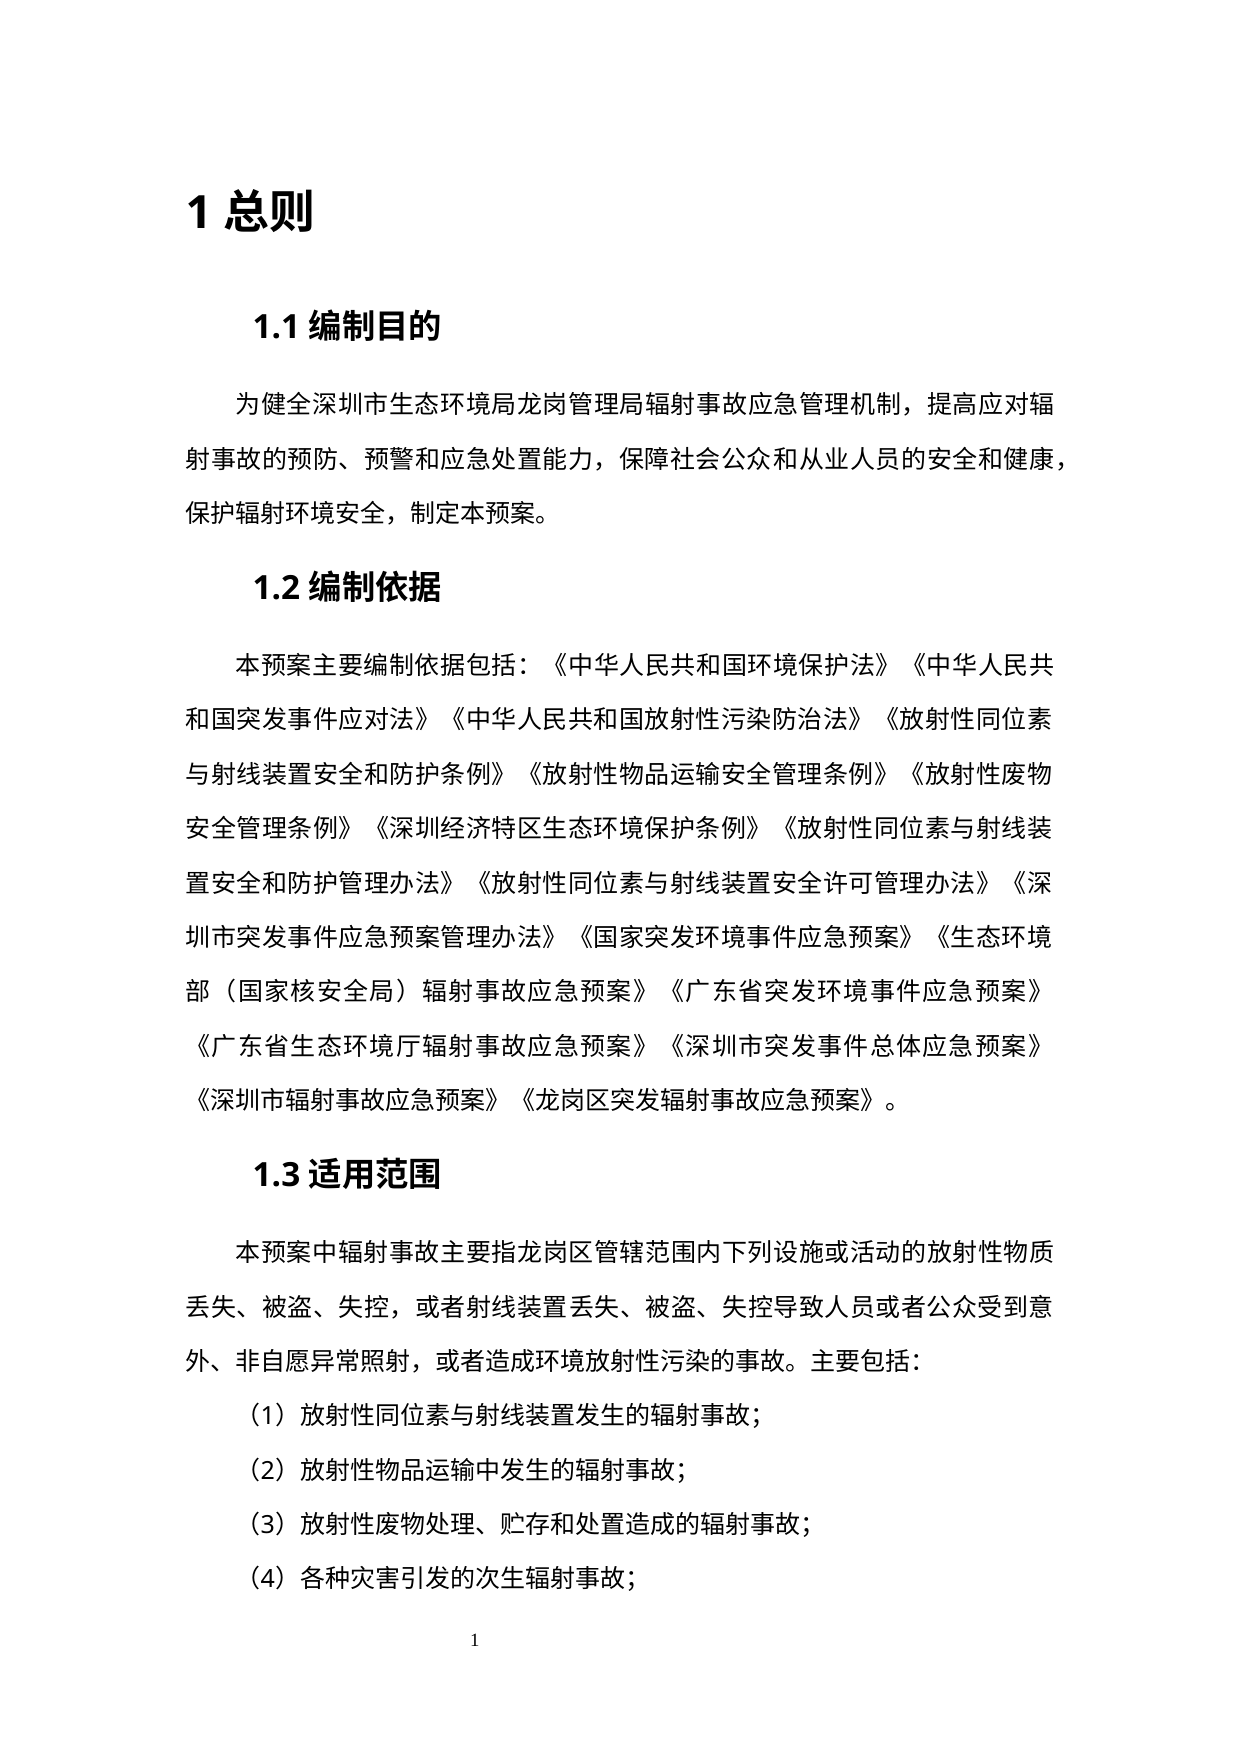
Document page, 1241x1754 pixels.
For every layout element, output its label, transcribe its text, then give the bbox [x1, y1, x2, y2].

text 本预案中辐射事故主要指龙岗区管辖范围内下列设施或活动的放射性物质丢失、被盗、失控，或者射线装置丢失、被盗、失控导致人员或者公众受到意外、非自愿异常照射，或者造成环境放射性污染的事故。主要包括： [185, 1233, 1055, 1378]
list 放射性同位素与射线装置发生的辐射事故； [185, 1396, 1055, 1432]
text 本预案主要编制依据包括：《中华人民共和国环境保护法》《中华人民共和国突发事件应对法》《中华人民共和国放射性污染防治法》《放射性同位素与射线装置安全和防护条例》《放射性物品运输安全管理条例》《放射性废物安全管理条例》《深圳经济特区生态环境保护条例》《放射性同位素与射线装置安全和防护管理办法》《放射性同位素与射线装置安全许可管理办法》《深圳市突发事件应急预案管理办法》《国家突发环境事件应急预案》《生态环境部（国家核安全局）辐射事故应急预案》《广东省突发环境事件应急预案》《广东省生态环境厅辐射事故应急预案》《深圳市突发事件总体应急预案》《深圳市辐射事故应急预案》《龙岗区突发辐射事故应急预案》。 [185, 646, 1055, 1117]
text 为健全深圳市生态环境局龙岗管理局辐射事故应急管理机制，提高应对辐射事故的预防、预警和应急处置能力，保障社会公众和从业人员的安全和健康，保护辐射环境安全，制定本预案。 [185, 385, 1055, 530]
list 放射性废物处理、贮存和处置造成的辐射事故； [185, 1504, 1055, 1541]
list 放射性物品运输中发生的辐射事故； [185, 1450, 1055, 1486]
subtitle 1 总则 [185, 175, 1055, 242]
list 各种灾害引发的次生辐射事故； [185, 1559, 1055, 1595]
subtitle 1.1 编制目的 [185, 300, 1055, 348]
subtitle 1.2 编制依据 [185, 561, 1055, 609]
subtitle 1.3 适用范围 [185, 1147, 1055, 1196]
